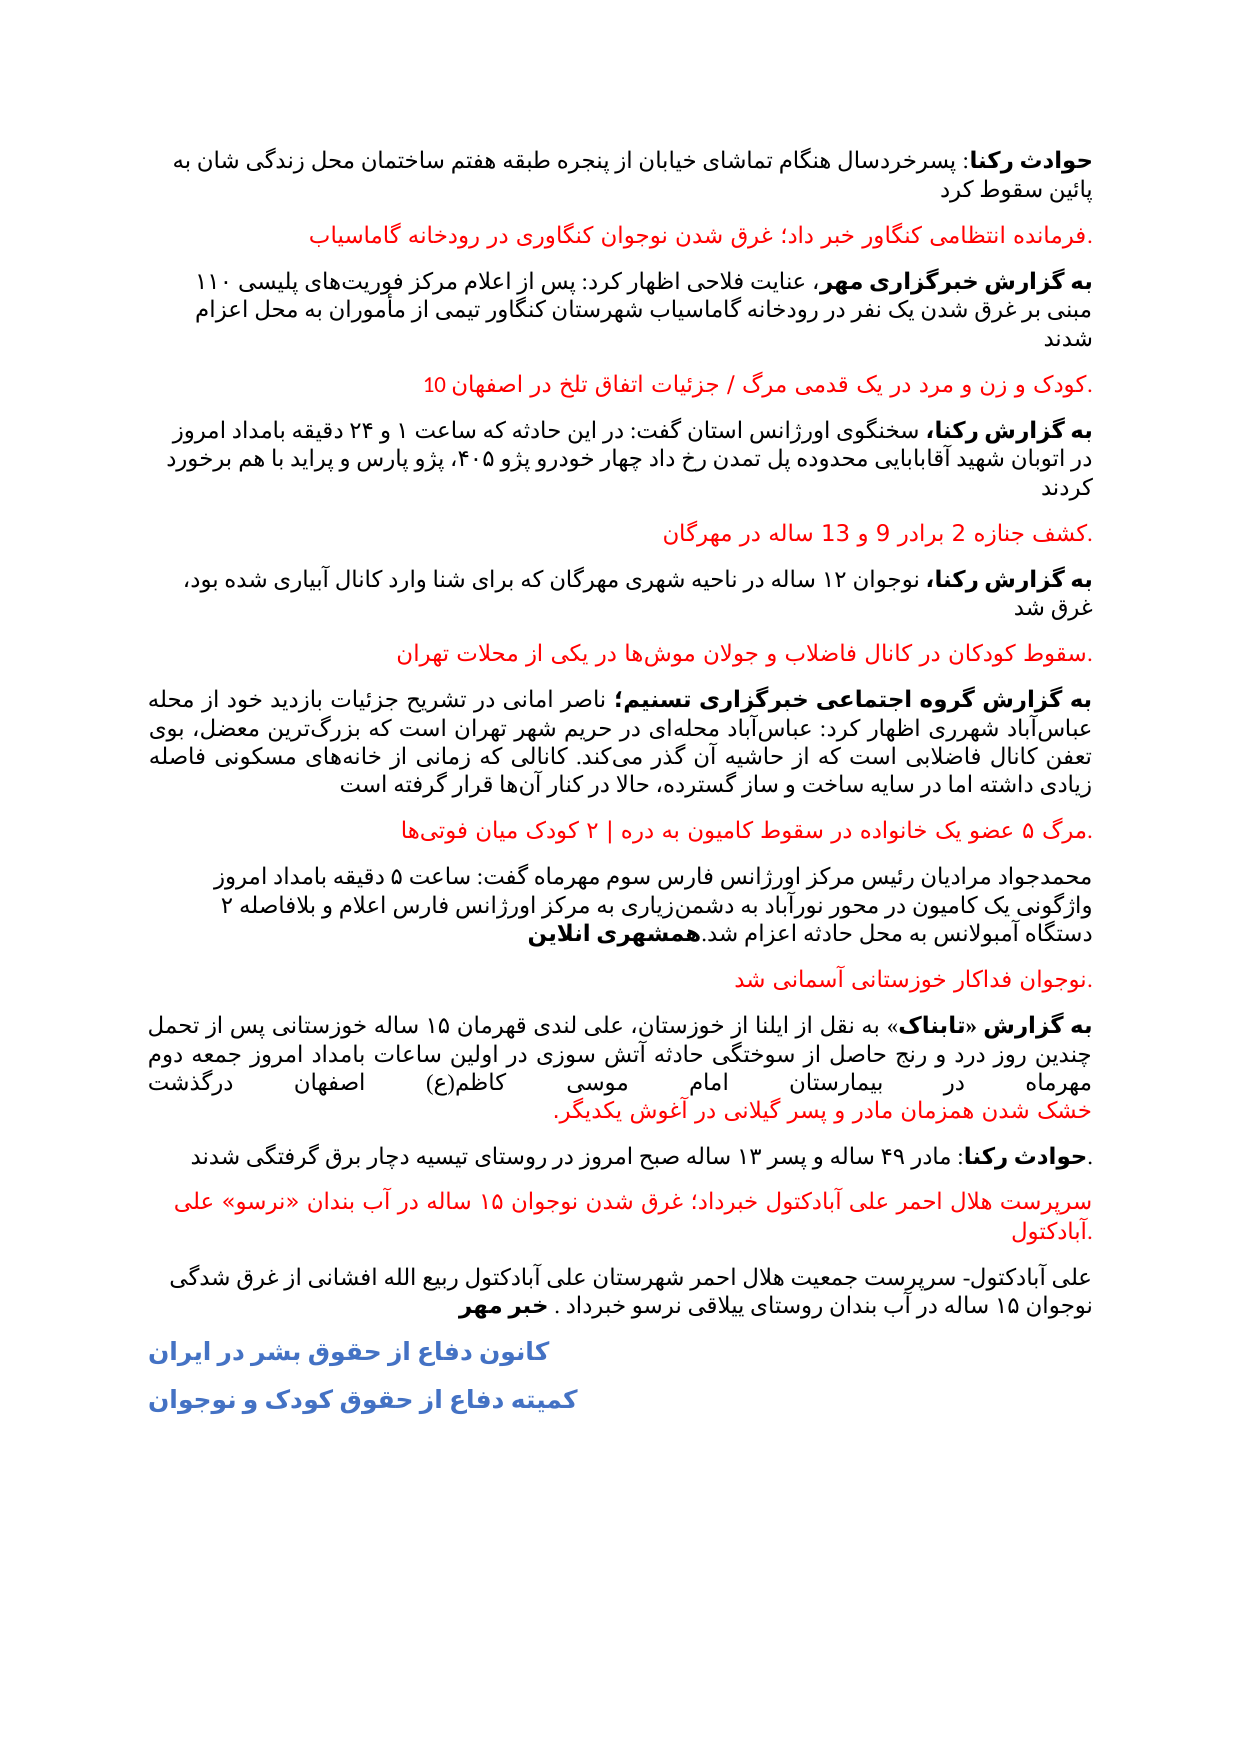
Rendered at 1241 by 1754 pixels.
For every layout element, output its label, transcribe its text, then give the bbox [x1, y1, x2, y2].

text سرپرست هلال احمر علی آبادکتول خبرداد؛ غرق شدن نوجوان ۱۵ ساله در آب بندان «نرسو» علی آبادکتول. [148, 1188, 1093, 1245]
text حوادث رکنا: پسرخردسال هنگام تماشای خیابان از پنجره طبقه هفتم ساختمان محل زندگی شان به پائین سقوط کرد [148, 148, 1093, 202]
text به گزارش رکنا، نوجوان ۱۲ ساله در ناحیه شهری مهرگان که برای شنا وارد کانال آبیاری شده بود، غرق شد [148, 566, 1093, 621]
text 10 کودک و زن و مرد در یک قدمی مرگ / جزئیات اتفاق تلخ در اصفهان. [148, 370, 1093, 398]
text سقوط کودکان در کانال فاضلاب و جولان موش‌ها در یکی از محلات تهران. [148, 639, 1093, 667]
text کانون دفاع از حقوق بشر در ایران [148, 1337, 1093, 1366]
text کمیته دفاع از حقوق کودک و نوجوان [148, 1385, 1093, 1414]
text مرگ ۵ عضو یک خانواده در سقوط کامیون به دره | ۲ کودک میان فوتی‌ها. [148, 817, 1093, 844]
text حوادث رکنا: مادر ۴۹ ساله و پسر ۱۳ ساله صبح امروز در روستای تیسیه دچار برق‌ گرفتگی شدند. [148, 1143, 1093, 1169]
text کشف جنازه 2 برادر 9 و 13 ساله در مهرگان. [148, 519, 1093, 547]
text فرمانده انتظامی کنگاور خبر داد؛ غرق شدن نوجوان کنگاوری در رودخانه گاماسیاب. [148, 221, 1093, 249]
text به گزارش «تابناک» به نقل از ایلنا از خوزستان، علی لندی قهرمان ۱۵ ساله خوزستانی پس از تحمل چندین روز درد و رنج حاصل از سوختگی حادثه آتش سوزی در اولین ساعات بامداد امروز جمعه دوم مهرماه در بیمارستان امام موسی کاظم(ع) اصفهان درگذشت خشک شدن همزمان مادر و پسر گیلانی در آغوش یکدیگر. [148, 1012, 1093, 1124]
text به گزارش گروه اجتماعی خبرگزاری تسنیم؛ ناصر امانی در تشریح جزئیات بازدید خود از محله عباس‌آباد شهرری اظهار کرد: عباس‌آباد محله‌ای در حریم شهر تهران است که بزرگ‌ترین معضل، بوی تعفن کانال فاضلابی است که از حاشیه آن گذر می‌کند. کانالی که زمانی از خانه‌های مسکونی فاصله زیادی داشته اما در سایه ساخت و ساز گسترده، حالا در کنار آن‌ها قرار گرفته است [148, 686, 1093, 798]
text به گزارش رکنا، سخنگوی اورژانس استان گفت: در این حادثه که ساعت ۱ و ۲۴ دقیقه بامداد امروز در اتوبان شهید آقابابایی محدوده پل تمدن رخ داد چهار خودرو پژو ۴۰۵، پژو پارس و پراید با هم برخورد کردند [148, 417, 1093, 500]
text به گزارش خبرگزاری مهر، عنایت فلاحی اظهار کرد: پس از اعلام مرکز فوریت‌های پلیسی ۱۱۰ مبنی بر غرق شدن یک نفر در رودخانه گاماسیاب شهرستان کنگاور تیمی از مأموران به محل اعزام شدند [148, 268, 1093, 351]
text علی آبادکتول- سرپرست جمعیت هلال احمر شهرستان علی آبادکتول ربیع الله افشانی از غرق شدگی نوجوان ۱۵ ساله در آب بندان روستای ییلاقی نرسو خبرداد . خبر مهر [148, 1264, 1093, 1319]
text نوجوان فداکار خوزستانی آسمانی شد. [148, 965, 1093, 993]
text محمدجواد مرادیان رئیس مرکز اورژانس فارس سوم مهرماه گفت: ساعت ۵ دقیقه بامداد امروز واژگونی یک کامیون در محور نورآباد به دشمن‌زیاری به مرکز اورژانس فارس اعلام و بلافاصله ٢ دستگاه آمبولانس به محل حادثه اعزام شد.همشهری انلاین [148, 863, 1093, 947]
